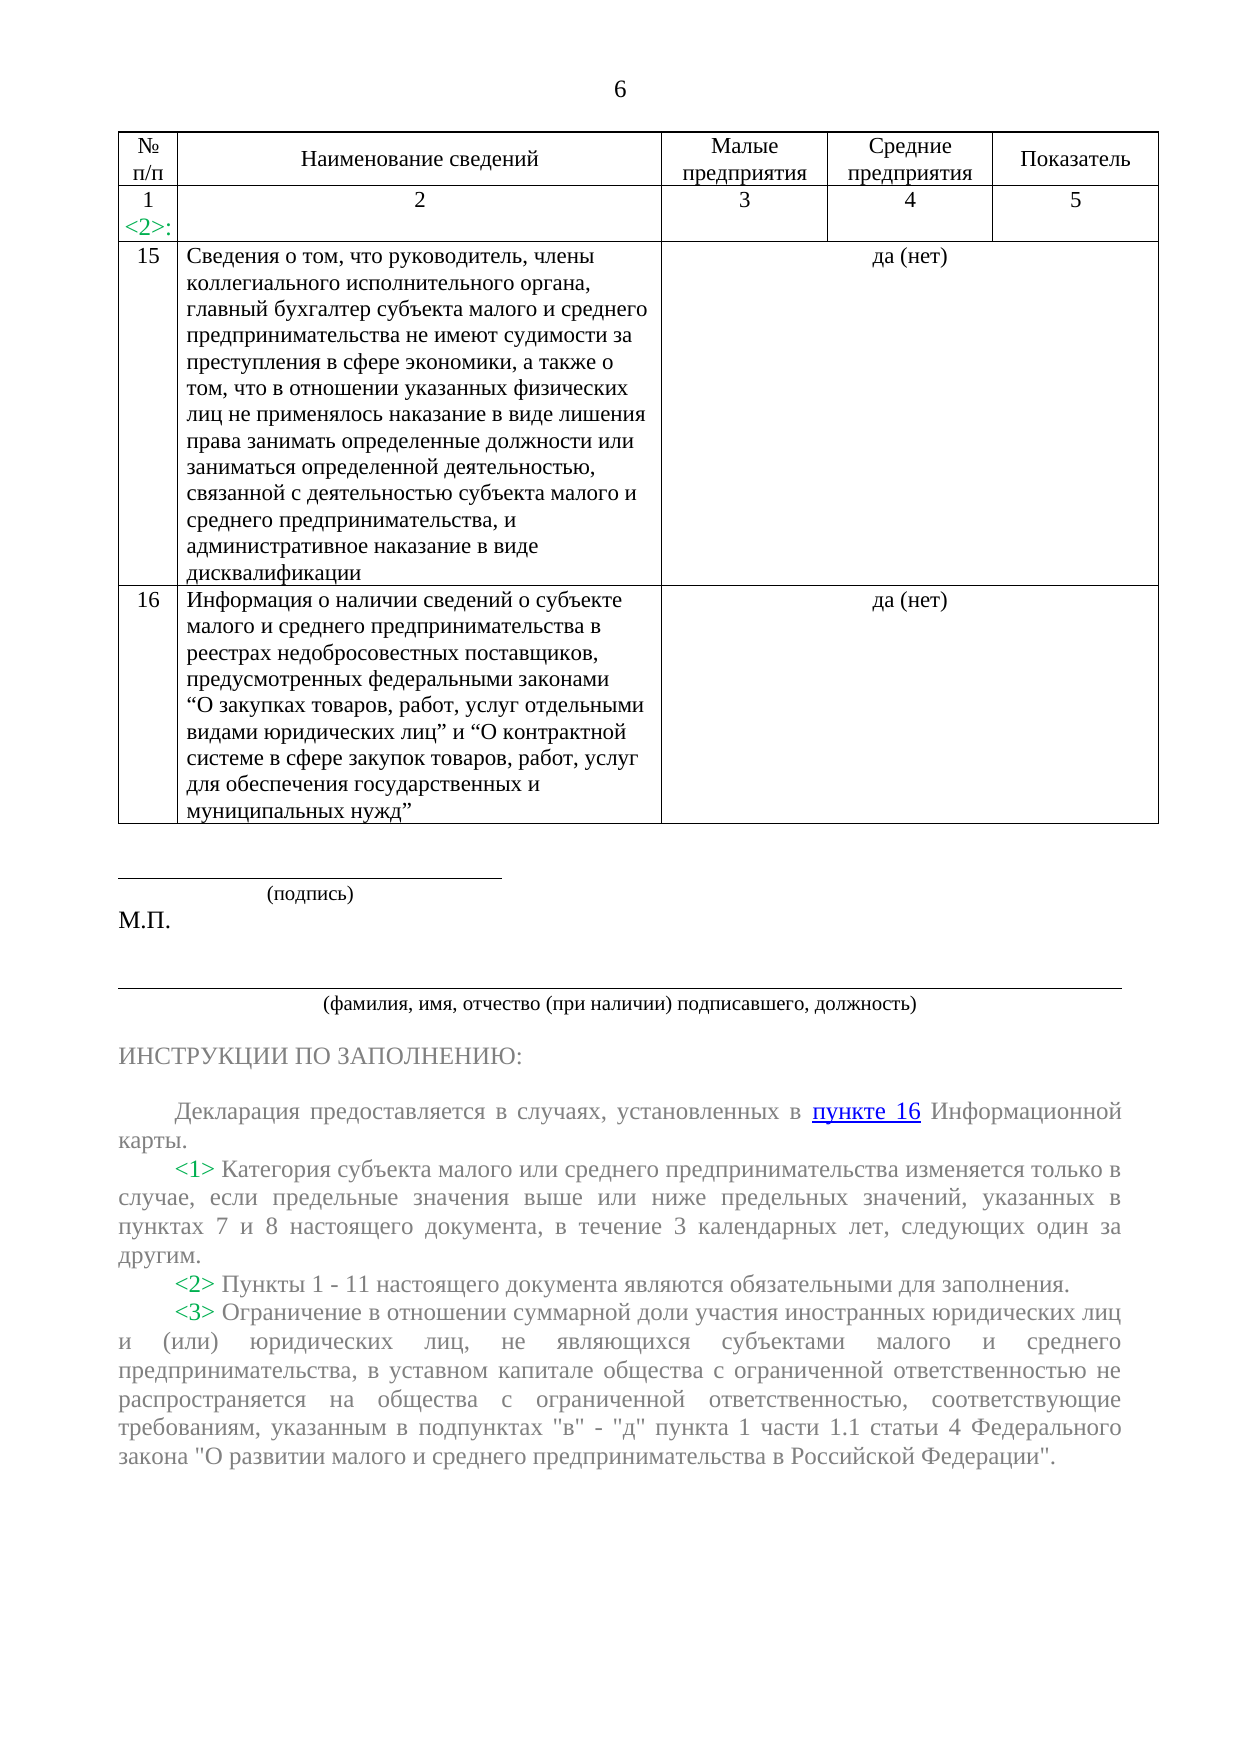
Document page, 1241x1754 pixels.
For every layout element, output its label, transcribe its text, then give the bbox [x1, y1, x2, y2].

table_header Средние предприятия [828, 133, 992, 185]
text М.П. [118, 905, 1122, 934]
text <1> Категория субъекта малого или среднего предпринимательства изменяется только в случае, если предельные значения выше или ниже предельных значений, указанных в пунктах 7 и 8 настоящего документа, в течение 3 календарных лет, следующих один за другим. [118, 1154, 1122, 1269]
table_cell Информация о наличии сведений о субъекте малого и среднего предпринимательства в реестрах недобросовестных поставщиков, предусмотренных федеральными законами “О закупках товаров, работ, услуг отдельными видами юридических лиц” и “О контрактной системе в сфере закупок товаров, работ, услуг для обеспечения государственных и муниципальных нужд” [178, 586, 661, 823]
table_header Малые предприятия [662, 133, 827, 185]
text <3> Ограничение в отношении суммарной доли участия иностранных юридических лиц и (или) юридических лиц, не являющихся субъектами малого и среднего предпринимательства, в уставном капитале общества с ограниченной ответственностью не распространяется на общества с ограниченной ответственностью, соответствующие требованиям, указанным в подпунктах "в" - "д" пункта 1 части 1.1 статьи 4 Федерального закона "О развитии малого и среднего предпринимательства в Российской Федерации". [118, 1297, 1122, 1470]
text (фамилия, имя, отчество (при наличии) подписавшего, должность) [118, 989, 1122, 1015]
table_cell 16 [119, 586, 177, 823]
text (подпись) [118, 879, 502, 905]
table_cell 3 [662, 186, 827, 241]
table_cell 2 [178, 186, 661, 241]
text ИНСТРУКЦИИ ПО ЗАПОЛНЕНИЮ: [118, 1041, 1122, 1070]
table_cell 4 [828, 186, 992, 241]
table_cell 5 [993, 186, 1158, 241]
table_cell Сведения о том, что руководитель, члены коллегиального исполнительного органа, главный бухгалтер субъекта малого и среднего предпринимательства не имеют судимости за преступления в сфере экономики, а также о том, что в отношении указанных физических лиц не применялось наказание в виде лишения права занимать определенные должности или заниматься определенной деятельностью, связанной с деятельностью субъекта малого и среднего предпринимательства, и административное наказание в виде дисквалификации [178, 242, 661, 585]
table_cell да (нет) [662, 242, 1158, 585]
table_header Наименование сведений [178, 133, 661, 185]
table_header № п/п [119, 133, 177, 185]
text <2> Пункты 1 - 11 настоящего документа являются обязательными для заполнения. [118, 1269, 1122, 1297]
table_cell да (нет) [662, 586, 1158, 823]
table_header Показатель [993, 133, 1158, 185]
table_cell 1 <2>: [119, 186, 177, 241]
table_cell 15 [119, 242, 177, 585]
text Декларация предоставляется в случаях, установленных в пункте 16 Информационной карты. [118, 1096, 1122, 1154]
